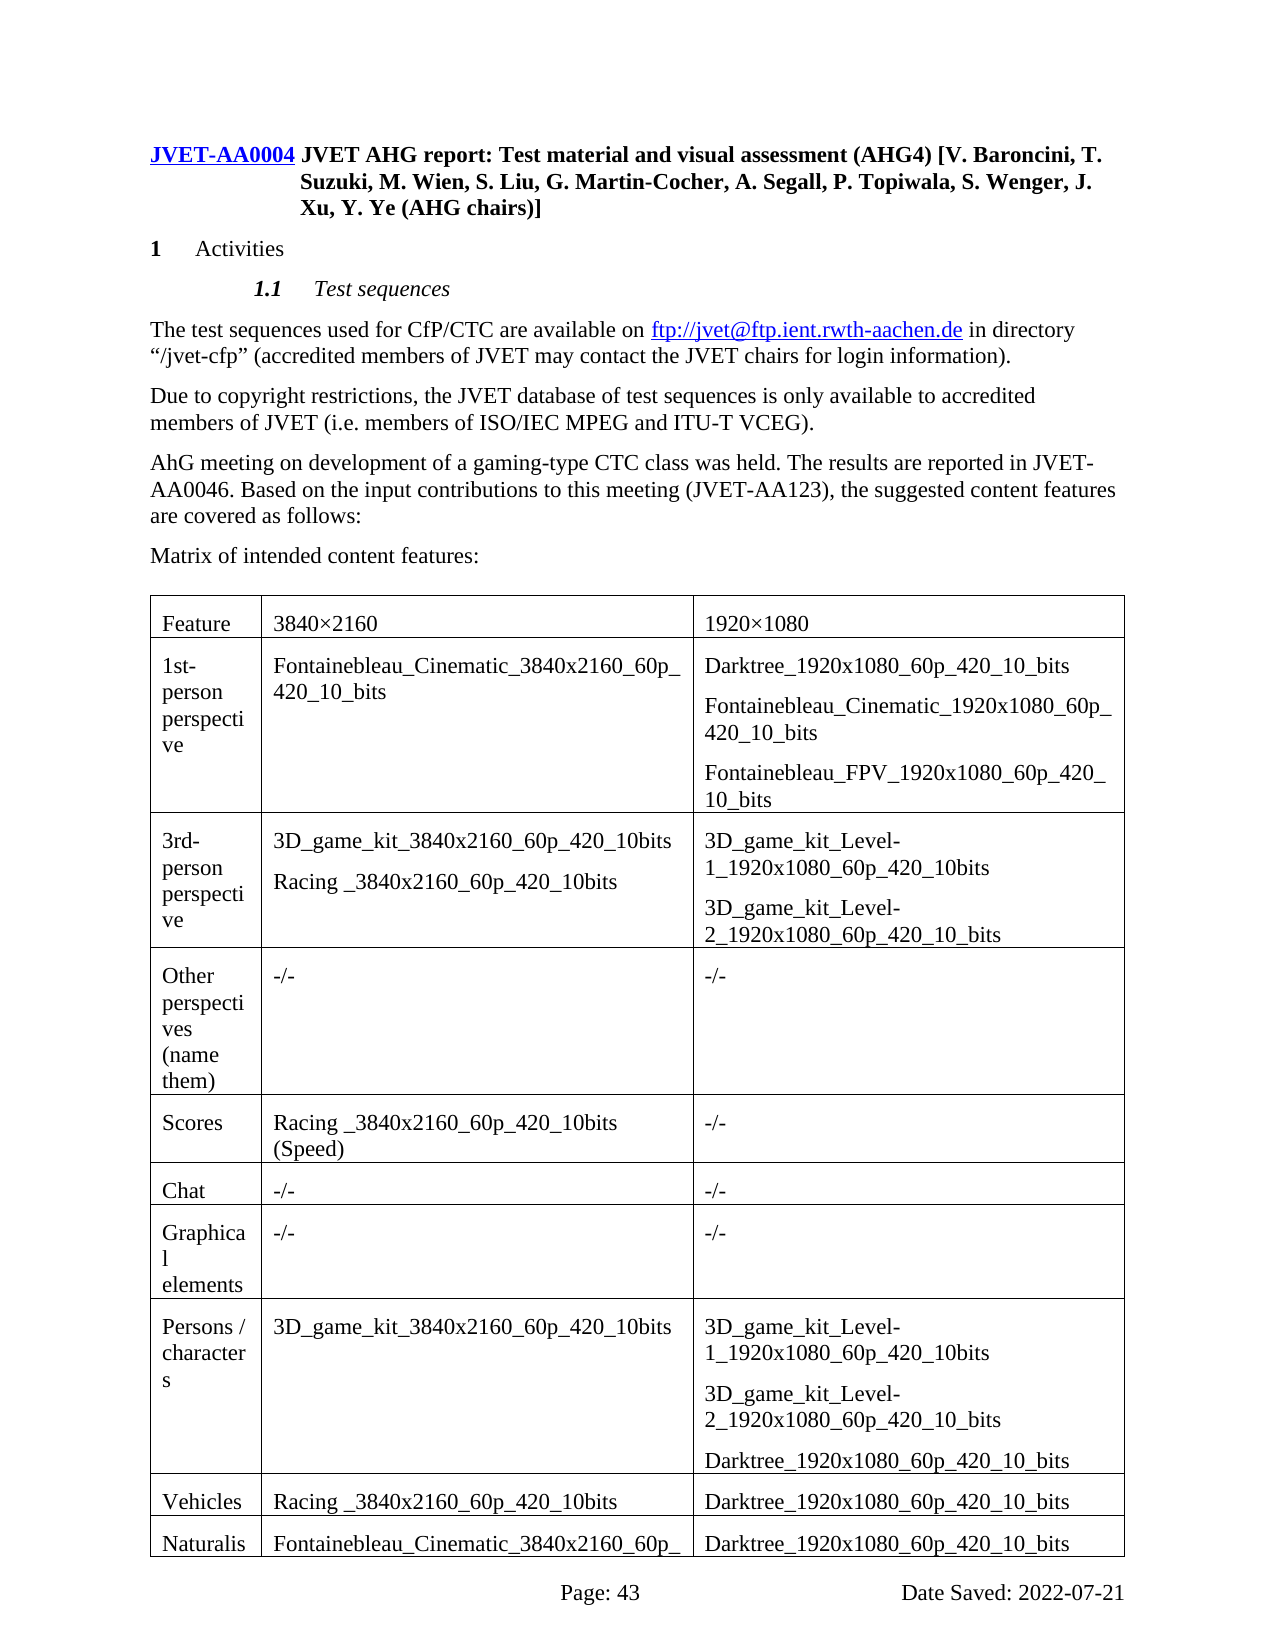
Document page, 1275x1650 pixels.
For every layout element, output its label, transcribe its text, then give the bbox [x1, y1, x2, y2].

text Matrix of intended content features: [150, 543, 1125, 595]
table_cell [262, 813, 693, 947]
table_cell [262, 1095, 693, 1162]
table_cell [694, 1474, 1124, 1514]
text The test sequences used for CfP/CTC are available on ftp://jvet@ftp.ient.rwth-aachen.de in directory “/jvet-cfp” (accredited members of JVET may contact the JVET chairs for login information). [150, 316, 1125, 368]
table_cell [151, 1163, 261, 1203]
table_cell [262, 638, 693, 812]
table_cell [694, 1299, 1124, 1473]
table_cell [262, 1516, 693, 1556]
text Due to copyright restrictions, the JVET database of test sequences is only available to accredited members of JVET (i.e. members of ISO/IEC MPEG and ITU-T VCEG). [150, 382, 1125, 435]
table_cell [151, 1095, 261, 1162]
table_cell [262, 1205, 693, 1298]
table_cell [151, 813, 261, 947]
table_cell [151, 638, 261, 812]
text AhG meeting on development of a gaming-type CTC class was held. The results are reported in JVET-AA0046. Based on the input contributions to this meeting (JVET-AA123), the suggested content features are covered as follows: [150, 449, 1125, 528]
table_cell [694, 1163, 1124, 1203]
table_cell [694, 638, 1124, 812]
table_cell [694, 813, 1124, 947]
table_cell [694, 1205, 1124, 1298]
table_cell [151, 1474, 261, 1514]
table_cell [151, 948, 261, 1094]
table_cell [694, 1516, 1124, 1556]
subtitle JVET-AA0004 JVET AHG report: Test material and visual assessment (AHG4) [V. Baroncini, T. Suzuki, M. Wien, S. Liu, G. Martin-Cocher, A. Segall, P. Topiwala, S. Wenger, J. Xu, Y. Ye (AHG chairs)] [150, 141, 1125, 220]
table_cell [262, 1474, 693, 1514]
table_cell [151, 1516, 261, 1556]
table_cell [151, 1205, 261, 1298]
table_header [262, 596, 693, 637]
list Test sequences [253, 275, 1125, 301]
list Activities [150, 234, 1125, 261]
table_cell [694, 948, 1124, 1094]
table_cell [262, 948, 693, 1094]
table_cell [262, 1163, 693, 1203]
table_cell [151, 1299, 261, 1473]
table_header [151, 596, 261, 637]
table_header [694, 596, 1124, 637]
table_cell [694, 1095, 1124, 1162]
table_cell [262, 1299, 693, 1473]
